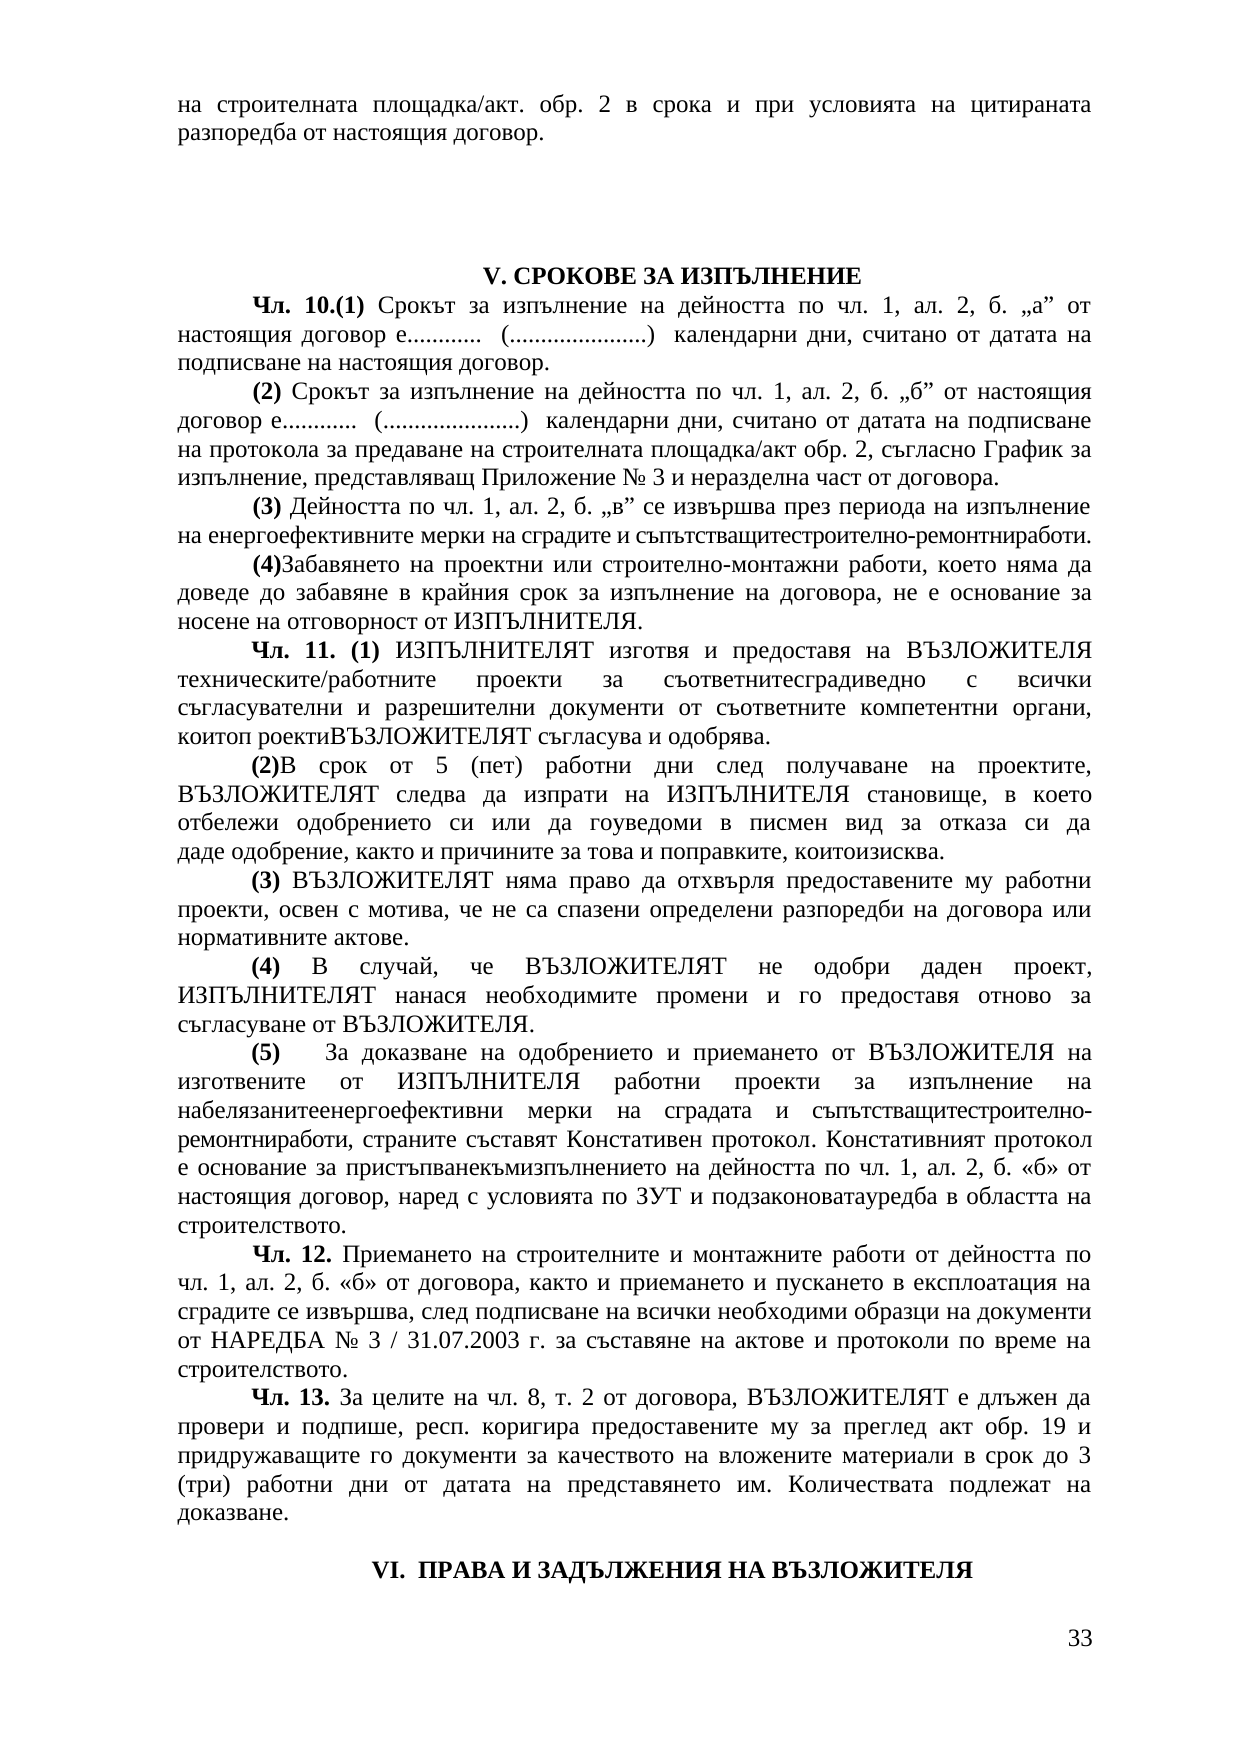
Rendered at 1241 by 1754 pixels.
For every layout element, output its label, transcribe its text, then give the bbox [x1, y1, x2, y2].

text (4) В случай, че ВЪЗЛОЖИТЕЛЯТ не одобри даден проект, ИЗПЪЛНИТЕЛЯТ нанася необходимите промени и го предоставя отново за съгласуване от ВЪЗЛОЖИТЕЛЯ. [177, 951, 1092, 1037]
text (5) За доказване на одобрението и приемането от ВЪЗЛОЖИТЕЛЯ на изготвените от ИЗПЪЛНИТЕЛЯ работни проекти за изпълнение на набелязанитеенергоефективни мерки на сградата и съпътстващитестроително-ремонтниработи, страните съставят Констативен протокол. Констативният протокол е основание за пристъпванекъмизпълнението на дейността по чл. 1, ал. 2, б. «б» от настоящия договор, наред с условията по ЗУТ и подзаконоватауредба в областта на строителството. [177, 1037, 1092, 1239]
text (3) Дейността по чл. 1, ал. 2, б. „в” се извършва през периода на изпълнение на енергоефективните мерки на сградите и съпътстващитестроително-ремонтниработи. [177, 491, 1092, 549]
text V. СРОКОВЕ ЗА ИЗПЪЛНЕНИЕ [177, 261, 1092, 290]
text Чл. 11. (1) ИЗПЪЛНИТЕЛЯТ изготвя и предоставя на ВЪЗЛОЖИТЕЛЯ техническите/работните проекти за съответнитесградиведно с всички съгласувателни и разрешителни документи от съответните компетентни органи, коитоп роектиВЪЗЛОЖИТЕЛЯТ съгласува и одобрява. [177, 635, 1092, 750]
text VI. ПРАВА И ЗАДЪЛЖЕНИЯ НА ВЪЗЛОЖИТЕЛЯ [252, 1555, 1092, 1584]
text Чл. 10.(1) Срокът за изпълнение на дейността по чл. 1, ал. 2, б. „а” от настоящия договор е............ (......................) календарни дни, считано от датата на подписване на настоящия договор. [177, 290, 1092, 376]
text Чл. 13. За целите на чл. 8, т. 2 от договора, ВЪЗЛОЖИТЕЛЯТ е длъжен да провери и подпише, респ. коригира предоставените му за преглед акт обр. 19 и придружаващите го документи за качеството на вложените материали в срок до 3 (три) работни дни от датата на представянето им. Количествата подлежат на доказване. [177, 1382, 1092, 1526]
text (2) Срокът за изпълнение на дейността по чл. 1, ал. 2, б. „б” от настоящия договор е............ (......................) календарни дни, считано от датата на подписване на протокола за предаване на строителната площадка/акт обр. 2, съгласно График за изпълнение, представляващ Приложение № 3 и неразделна част от договора. [177, 376, 1092, 491]
text Чл. 12. Приемането на строителните и монтажните работи от дейността по чл. 1, ал. 2, б. «б» от договора, както и приемането и пускането в експлоатация на сградите се извършва, след подписване на всички необходими образци на документи от Наредба № 3 / 31.07.2003 г. за съставяне на актове и протоколи по време на строителството. [177, 1239, 1092, 1382]
text (4)Забавянето на проектни или строително-монтажни работи, което няма да доведе до забавяне в крайния срок за изпълнение на договора, не е основание за носене на отговорност от ИЗПЪЛНИТЕЛЯ. [177, 549, 1092, 635]
text (2)В срок от 5 (пет) работни дни след получаване на проектите, ВЪЗЛОЖИТЕЛЯТ следва да изпрати на ИЗПЪЛНИТЕЛЯ становище, в което отбележи одобрението си или да гоуведоми в писмен вид за отказа си да даде одобрение, както и причините за това и поправките, коитоизисква. [177, 750, 1092, 865]
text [177, 89, 1092, 146]
text (3) ВЪЗЛОЖИТЕЛЯТ няма право да отхвърля предоставените му работни проекти, освен с мотива, че не са спазени определени разпоредби на договора или нормативните актове. [177, 865, 1092, 951]
